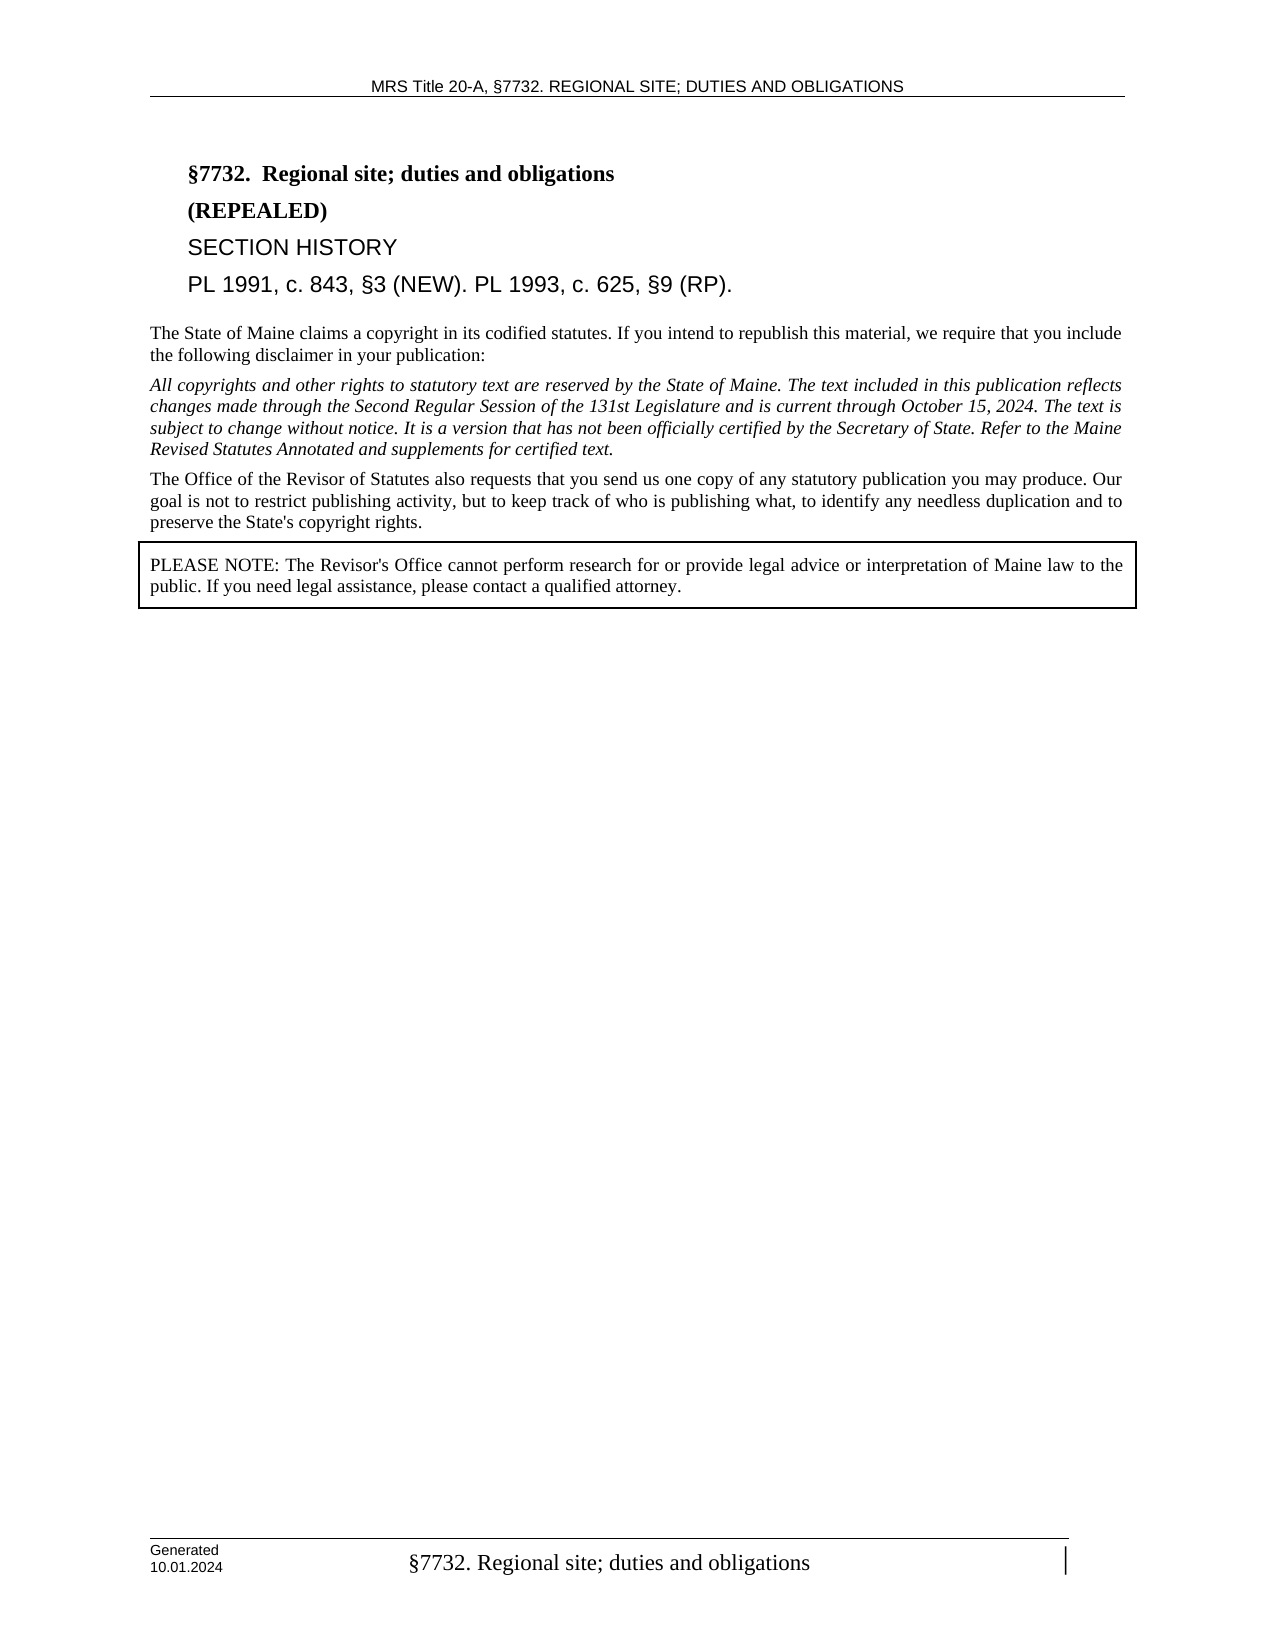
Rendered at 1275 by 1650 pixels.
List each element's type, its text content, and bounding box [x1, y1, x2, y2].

text The State of Maine claims a copyright in its codified statutes. If you intend to republish this material, we require that you include the following disclaimer in your publication: [150, 322, 1125, 365]
text All copyrights and other rights to statutory text are reserved by the State of Maine. The text included in this publication reflects changes made through the Second Regular Session of the 131st Legislature and is current through October 15, 2024 . The text is subject to change without notice. It is a version that has not been officially certified by the Secretary of State. Refer to the Maine Revised Statutes Annotated and supplements for certified text. [150, 373, 1125, 460]
text §7732. Regional site; duties and obligations [187, 160, 1125, 187]
text PLEASE NOTE: The Revisor's Office cannot perform research for or provide legal advice or interpretation of Maine law to the public. If you need legal assistance, please contact a qualified attorney. [140, 543, 1135, 607]
text SECTION HISTORY [187, 234, 1125, 260]
text (REPEALED) [187, 197, 1125, 223]
text The Office of the Revisor of Statutes also requests that you send us one copy of any statutory publication you may produce. Our goal is not to restrict publishing activity, but to keep track of who is publishing what, to identify any needless duplication and to preserve the State's copyright rights. [150, 468, 1125, 533]
text PL 1991, c. 843, §3 (NEW). PL 1993, c. 625, §9 (RP). [187, 271, 1125, 297]
